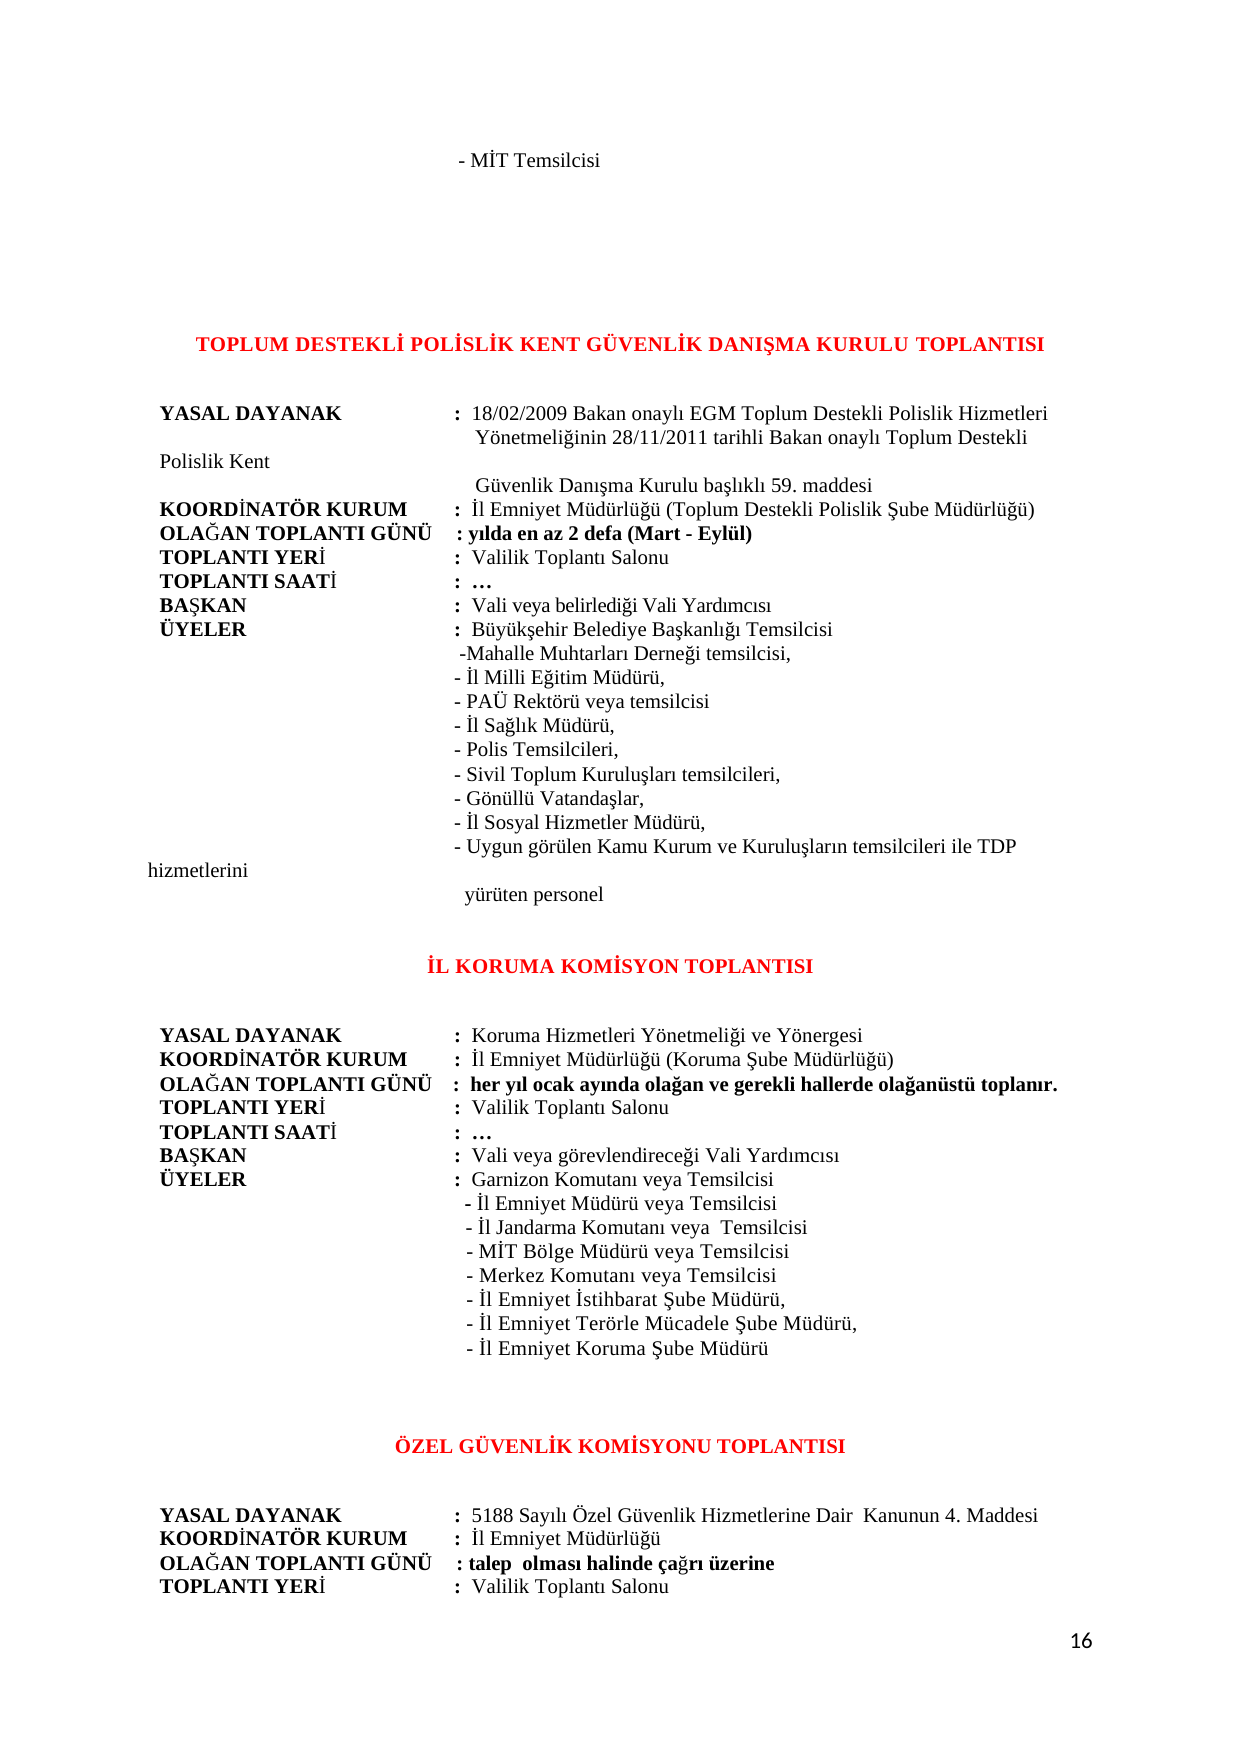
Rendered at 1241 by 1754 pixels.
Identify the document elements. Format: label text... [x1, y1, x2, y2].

text BAŞKAN : Vali veya belirlediği Vali Yardımcısı [159, 593, 1094, 617]
text TOPLANTI YERİ : Valilik Toplantı Salonu [159, 1096, 1094, 1119]
text OLAĞAN TOPLANTI GÜNÜ : talep olması halinde çağrı üzerine [159, 1551, 1094, 1575]
text OLAĞAN TOPLANTI GÜNÜ : her yıl ocak ayında olağan ve gerekli hallerde olağanüstü toplanır. [159, 1072, 1094, 1096]
text - Uygun görülen Kamu Kurum ve Kuruluşların temsilcileri ile TDP hizmetlerini [148, 834, 1094, 882]
text TOPLANTI YERİ : Valilik Toplantı Salonu [159, 1575, 1094, 1599]
text yürüten personel [148, 882, 1094, 906]
text ÜYELER : Garnizon Komutanı veya Temsilcisi [159, 1167, 1094, 1191]
text - İl Emniyet Koruma Şube Müdürü [466, 1335, 1094, 1359]
text - İl Emniyet İstihbarat Şube Müdürü, [466, 1287, 1094, 1311]
text Yönetmeliğinin 28/11/2011 tarihli Bakan onaylı Toplum Destekli Polislik Kent [159, 425, 1094, 473]
text - Gönüllü Vatandaşlar, [148, 786, 1094, 809]
text - İl Emniyet Müdürü veya Temsilcisi [159, 1191, 1094, 1215]
text - MİT Bölge Müdürü veya Temsilcisi [466, 1239, 1094, 1263]
text BAŞKAN : Vali veya görevlendireceği Vali Yardımcısı [159, 1144, 1094, 1167]
text TOPLANTI SAATİ : … [159, 1120, 1094, 1144]
text KOORDİNATÖR KURUM : İl Emniyet Müdürlüğü [159, 1527, 1094, 1551]
text KOORDİNATÖR KURUM : İl Emniyet Müdürlüğü (Koruma Şube Müdürlüğü) [159, 1047, 1094, 1071]
text - İl Sağlık Müdürü, [148, 713, 1094, 737]
text ÜYELER : Büyükşehir Belediye Başkanlığı Temsilcisi [159, 617, 1094, 641]
subtitle ÖZEL GÜVENLİK KOMİSYONU TOPLANTISI [148, 1433, 1092, 1458]
text YASAL DAYANAK : 5188 Sayılı Özel Güvenlik Hizmetlerine Dair Kanunun 4. Maddesi [159, 1503, 1094, 1527]
text - İl Jandarma Komutanı veya Temsilcisi [148, 1215, 1094, 1239]
subtitle TOPLUM DESTEKLİ POLİSLİK KENT GÜVENLİK DANIŞMA KURULU TOPLANTISI [148, 332, 1092, 356]
text Güvenlik Danışma Kurulu başlıklı 59. maddesi [159, 473, 1094, 497]
subtitle İL KORUMA KOMİSYON TOPLANTISI [148, 954, 1092, 978]
text YASAL DAYANAK : Koruma Hizmetleri Yönetmeliği ve Yönergesi [159, 1023, 1094, 1047]
text - Merkez Komutanı veya Temsilcisi [466, 1263, 1094, 1287]
text - Polis Temsilcileri, [148, 737, 1094, 761]
text - İl Emniyet Terörle Mücadele Şube Müdürü, [466, 1311, 1094, 1335]
text OLAĞAN TOPLANTI GÜNÜ : yılda en az 2 defa (Mart - Eylül) [159, 521, 1094, 545]
text - İl Milli Eğitim Müdürü, [148, 665, 1094, 689]
text - Sivil Toplum Kuruluşları temsilcileri, [148, 761, 1094, 786]
text - İl Sosyal Hizmetler Müdürü, [148, 809, 1094, 834]
text - PAÜ Rektörü veya temsilcisi [148, 689, 1094, 713]
text TOPLANTI SAATİ : … [159, 569, 1094, 593]
text - MİT Temsilcisi [148, 148, 1094, 172]
text -Mahalle Muhtarları Derneği temsilcisi, [148, 641, 1094, 665]
text YASAL DAYANAK : 18/02/2009 Bakan onaylı EGM Toplum Destekli Polislik Hizmetleri [159, 401, 1094, 425]
text TOPLANTI YERİ : Valilik Toplantı Salonu [159, 545, 1094, 569]
text KOORDİNATÖR KURUM : İl Emniyet Müdürlüğü (Toplum Destekli Polislik Şube Müdürlüğü) [159, 497, 1094, 521]
